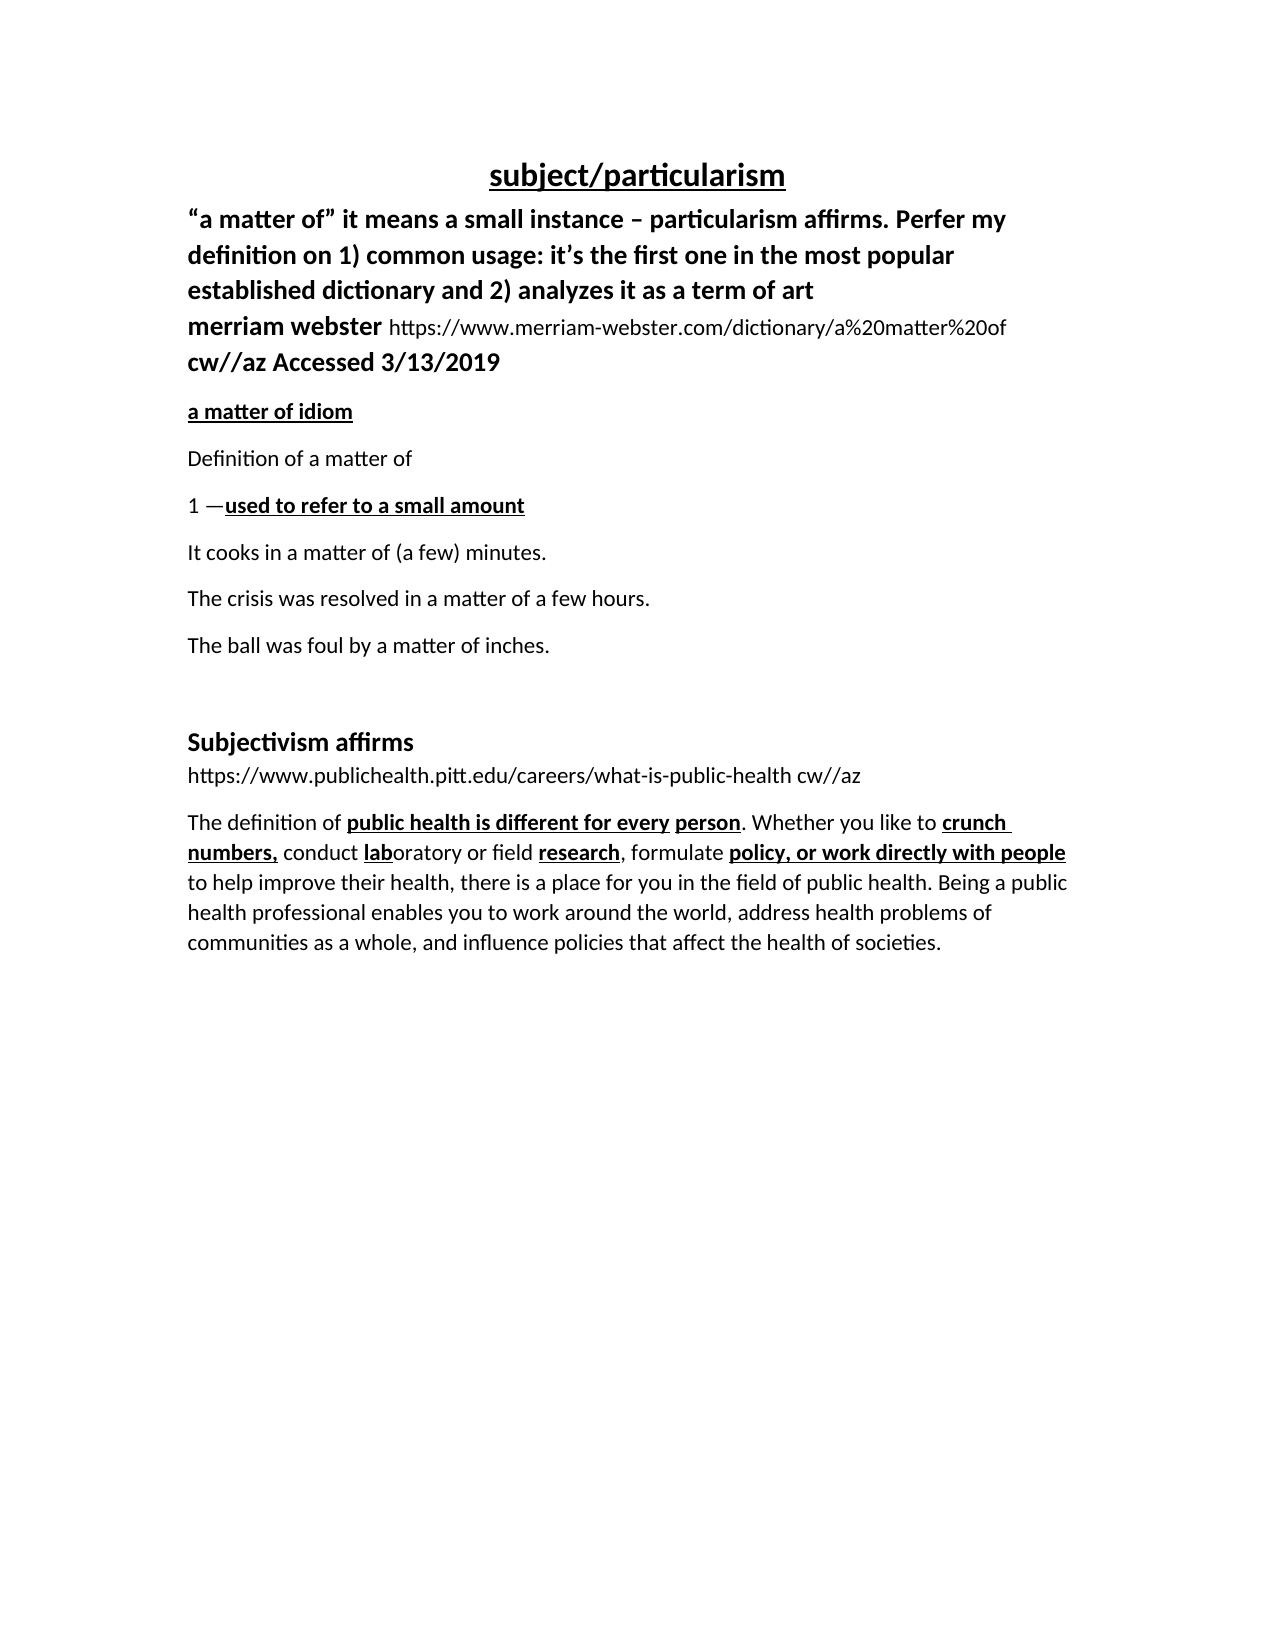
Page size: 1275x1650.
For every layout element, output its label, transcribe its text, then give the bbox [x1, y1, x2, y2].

text merriam webster https://www.merriam-webster.com/dictionary/a%20matter%20of cw//az Accessed 3/13/2019 [187, 309, 1087, 378]
text a matter of idiom [187, 397, 1087, 425]
text The definition of public health is different for every person. Whether you like to crunch numbers, conduct laboratory or field research, formulate policy, or work directly with people to help improve their health, there is a place for you in the field of public health. Being a public health professional enables you to work around the world, address health problems of communities as a whole, and influence policies that affect the health of societies. [187, 808, 1087, 957]
text 1 —used to refer to a small amount [187, 491, 1087, 519]
text The crisis was resolved in a matter of a few hours. [187, 584, 1087, 613]
text It cooks in a matter of (a few) minutes. [187, 538, 1087, 566]
subtitle “a matter of” it means a small instance – particularism affirms. Perfer my definition on 1) common usage: it’s the first one in the most popular established dictionary and 2) analyzes it as a term of art [187, 202, 1087, 307]
text Definition of a matter of [187, 444, 1087, 472]
text The ball was foul by a matter of inches. [187, 631, 1087, 659]
subtitle Subjectivism affirms [187, 725, 1087, 758]
text https://www.publichealth.pitt.edu/careers/what-is-public-health cw//az [187, 761, 1087, 789]
subtitle subject/particularism [187, 154, 1087, 195]
